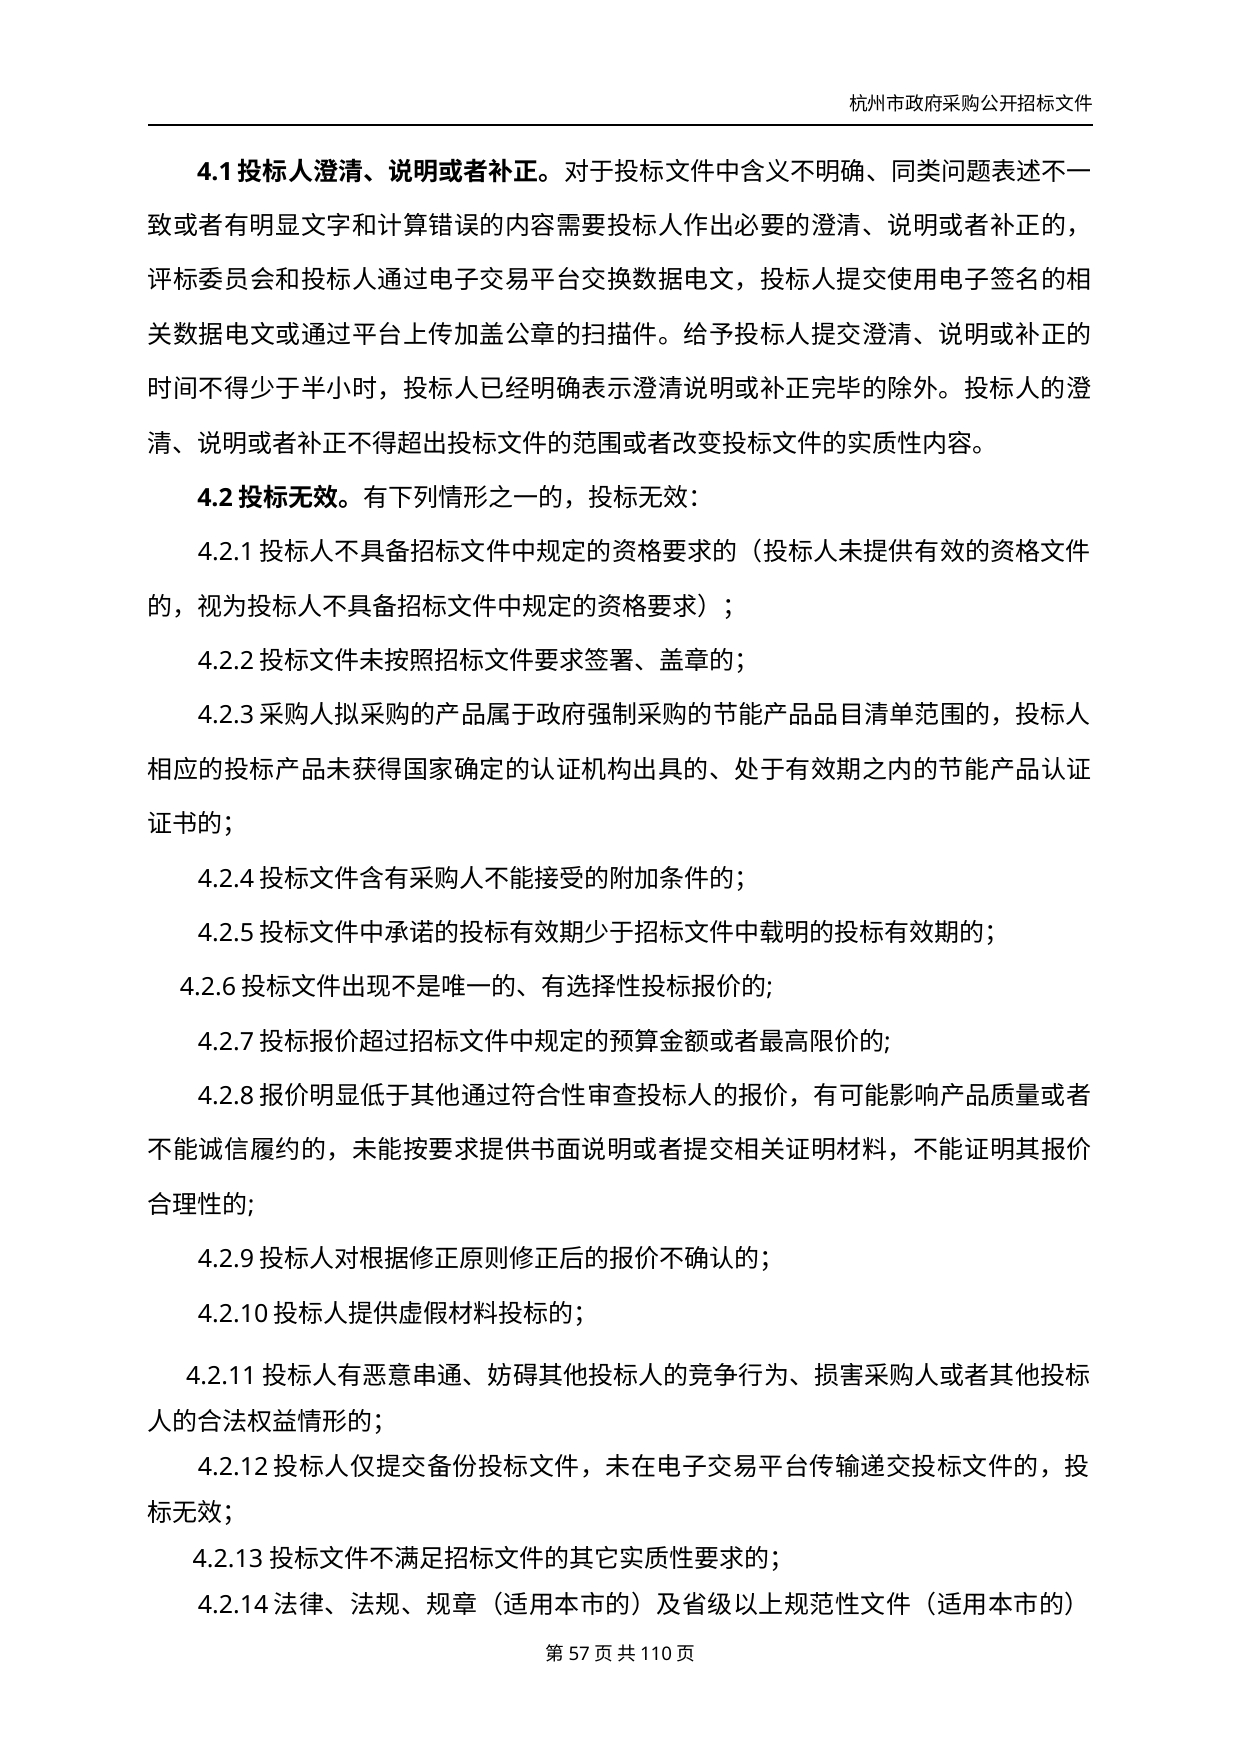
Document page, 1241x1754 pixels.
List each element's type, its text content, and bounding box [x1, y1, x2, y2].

text 4.2.7投标报价超过招标文件中规定的预算金额或者最高限价的; [148, 1021, 1093, 1057]
text 4.2.10投标人提供虚假材料投标的； [148, 1293, 1093, 1329]
text 4.2.12投标人仅提交备份投标文件，未在电子交易平台传输递交投标文件的，投标无效； [148, 1439, 1093, 1531]
text 4.2.11投标人有恶意串通、妨碍其他投标人的竞争行为、损害采购人或者其他投标人的合法权益情形的； [148, 1347, 1093, 1439]
subtitle 4.2.13 投标文件不满足招标文件的其它实质性要求的； [192, 1531, 1093, 1577]
text 4.2.6投标文件出现不是唯一的、有选择性投标报价的; [148, 967, 1093, 1003]
text 4.2.3采购人拟采购的产品属于政府强制采购的节能产品品目清单范围的，投标人相应的投标产品未获得国家确定的认证机构出具的、处于有效期之内的节能产品认证证书的； [148, 695, 1093, 840]
text 4.2投标无效。有下列情形之一的，投标无效： [197, 477, 1093, 514]
text 4.2.8报价明显低于其他通过符合性审查投标人的报价，有可能影响产品质量或者不能诚信履约的，未能按要求提供书面说明或者提交相关证明材料，不能证明其报价合理性的; [148, 1076, 1093, 1221]
text 4.2.1投标人不具备招标文件中规定的资格要求的（投标人未提供有效的资格文件的，视为投标人不具备招标文件中规定的资格要求）； [148, 532, 1093, 622]
text 4.2.2投标文件未按照招标文件要求签署、盖章的； [148, 641, 1093, 677]
text 4.1投标人澄清、说明或者补正。对于投标文件中含义不明确、同类问题表述不一致或者有明显文字和计算错误的内容需要投标人作出必要的澄清、说明或者补正的，评标委员会和投标人通过电子交易平台交换数据电文，投标人提交使用电子签名的相关数据电文或通过平台上传加盖公章的扫描件。给予投标人提交澄清、说明或补正的时间不得少于半小时，投标人已经明确表示澄清说明或补正完毕的除外。投标人的澄清、说明或者补正不得超出投标文件的范围或者改变投标文件的实质性内容。 [148, 151, 1093, 459]
text 4.2.9投标人对根据修正原则修正后的报价不确认的； [148, 1239, 1093, 1275]
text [148, 1577, 1093, 1622]
text 4.2.4投标文件含有采购人不能接受的附加条件的； [148, 858, 1093, 894]
text 4.2.5投标文件中承诺的投标有效期少于招标文件中载明的投标有效期的； [148, 912, 1093, 949]
